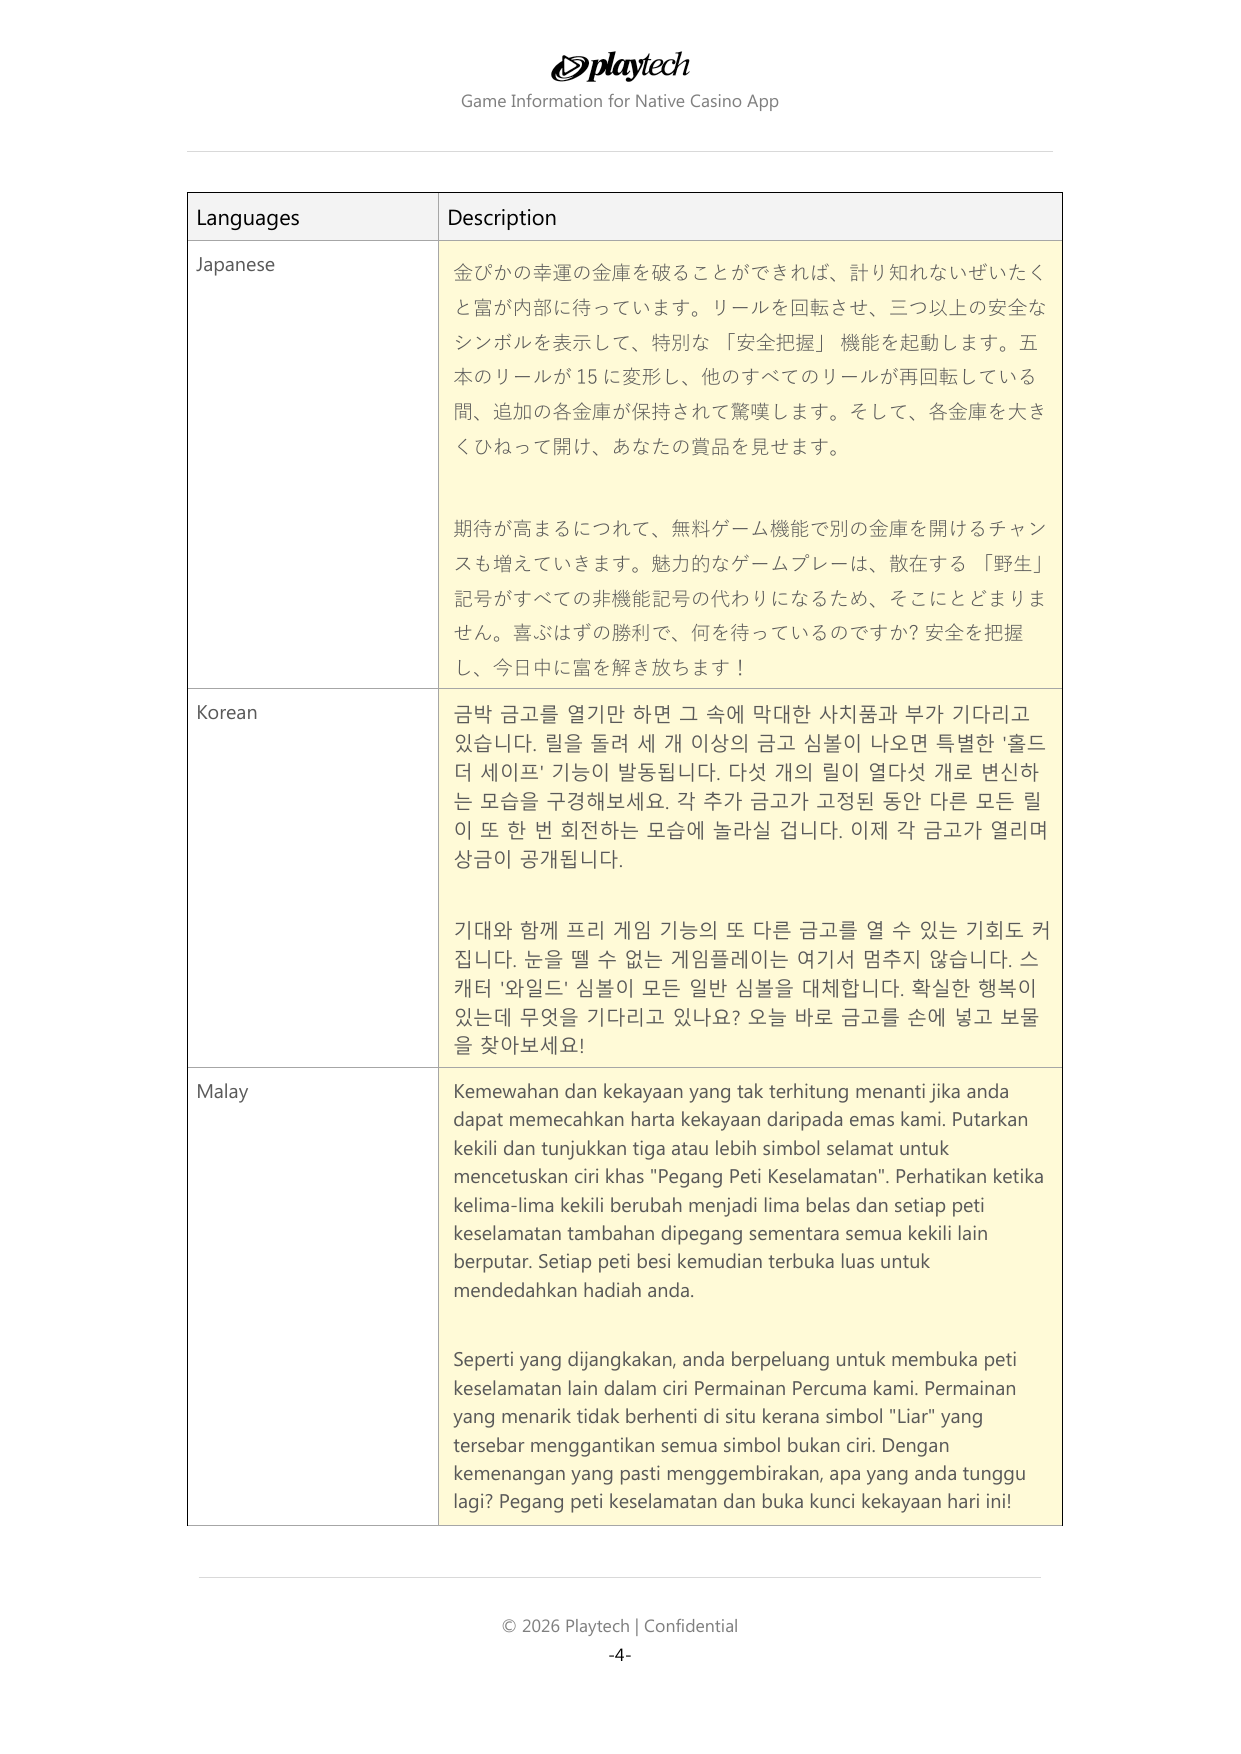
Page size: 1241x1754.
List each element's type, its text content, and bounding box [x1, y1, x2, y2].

table_cell Malay [188, 1068, 438, 1525]
picture [551, 51, 690, 82]
table_cell Kemewahan dan kekayaan yang tak terhitung menanti jika anda dapat memecahkan harta kekayaan daripada emas kami. Putarkan kekili dan tunjukkan tiga atau lebih simbol selamat untuk mencetuskan ciri khas "Pegang Peti Keselamatan". Perhatikan ketika kelima-lima kekili berubah menjadi lima belas dan setiap peti keselamatan tambahan dipegang sementara semua kekili lain berputar. Setiap peti besi kemudian terbuka luas untuk mendedahkan hadiah anda. Seperti yang dijangkakan, anda berpeluang untuk membuka peti keselamatan lain dalam ciri Permainan Percuma kami. Permainan yang menarik tidak berhenti di situ kerana simbol "Liar" yang tersebar menggantikan semua simbol bukan ciri. Dengan kemenangan yang pasti menggembirakan, apa yang anda tunggu lagi? Pegang peti keselamatan dan buka kunci kekayaan hari ini! [439, 1068, 1062, 1525]
table_header Languages [188, 193, 438, 240]
table_cell Japanese [188, 241, 438, 688]
table_cell 金ぴかの幸運の金庫を破ることができれば、計り知れないぜいたくと富が内部に待っています。リールを回転させ、三つ以上の安全なシンボルを表示して、特別な 「安全把握」 機能を起動します。五本のリールが15に変形し、他のすべてのリールが再回転している間、追加の各金庫が保持されて驚嘆します。そして、各金庫を大きくひねって開け、あなたの賞品を見せます。 期待が高まるにつれて、無料ゲーム機能で別の金庫を開けるチャンスも増えていきます。魅力的なゲームプレーは、散在する 「野生」 記号がすべての非機能記号の代わりになるため、そこにとどまりません。喜ぶはずの勝利で、何を待っているのですか? 安全を把握し、今日中に富を解き放ちます！ [439, 241, 1062, 688]
table_header Description [439, 193, 1062, 240]
table_cell Korean [188, 689, 438, 1067]
table_cell 금박 금고를 열기만 하면 그 속에 막대한 사치품과 부가 기다리고 있습니다. 릴을 돌려 세 개 이상의 금고 심볼이 나오면 특별한 '홀드 더 세이프' 기능이 발동됩니다. 다섯 개의 릴이 열다섯 개로 변신하는 모습을 구경해보세요. 각 추가 금고가 고정된 동안 다른 모든 릴이 또 한 번 회전하는 모습에 놀라실 겁니다. 이제 각 금고가 열리며 상금이 공개됩니다. 기대와 함께 프리 게임 기능의 또 다른 금고를 열 수 있는 기회도 커집니다. 눈을 뗄 수 없는 게임플레이는 여기서 멈추지 않습니다. 스캐터 '와일드' 심볼이 모든 일반 심볼을 대체합니다. 확실한 행복이 있는데 무엇을 기다리고 있나요? 오늘 바로 금고를 손에 넣고 보물을 찾아보세요! [439, 689, 1062, 1067]
